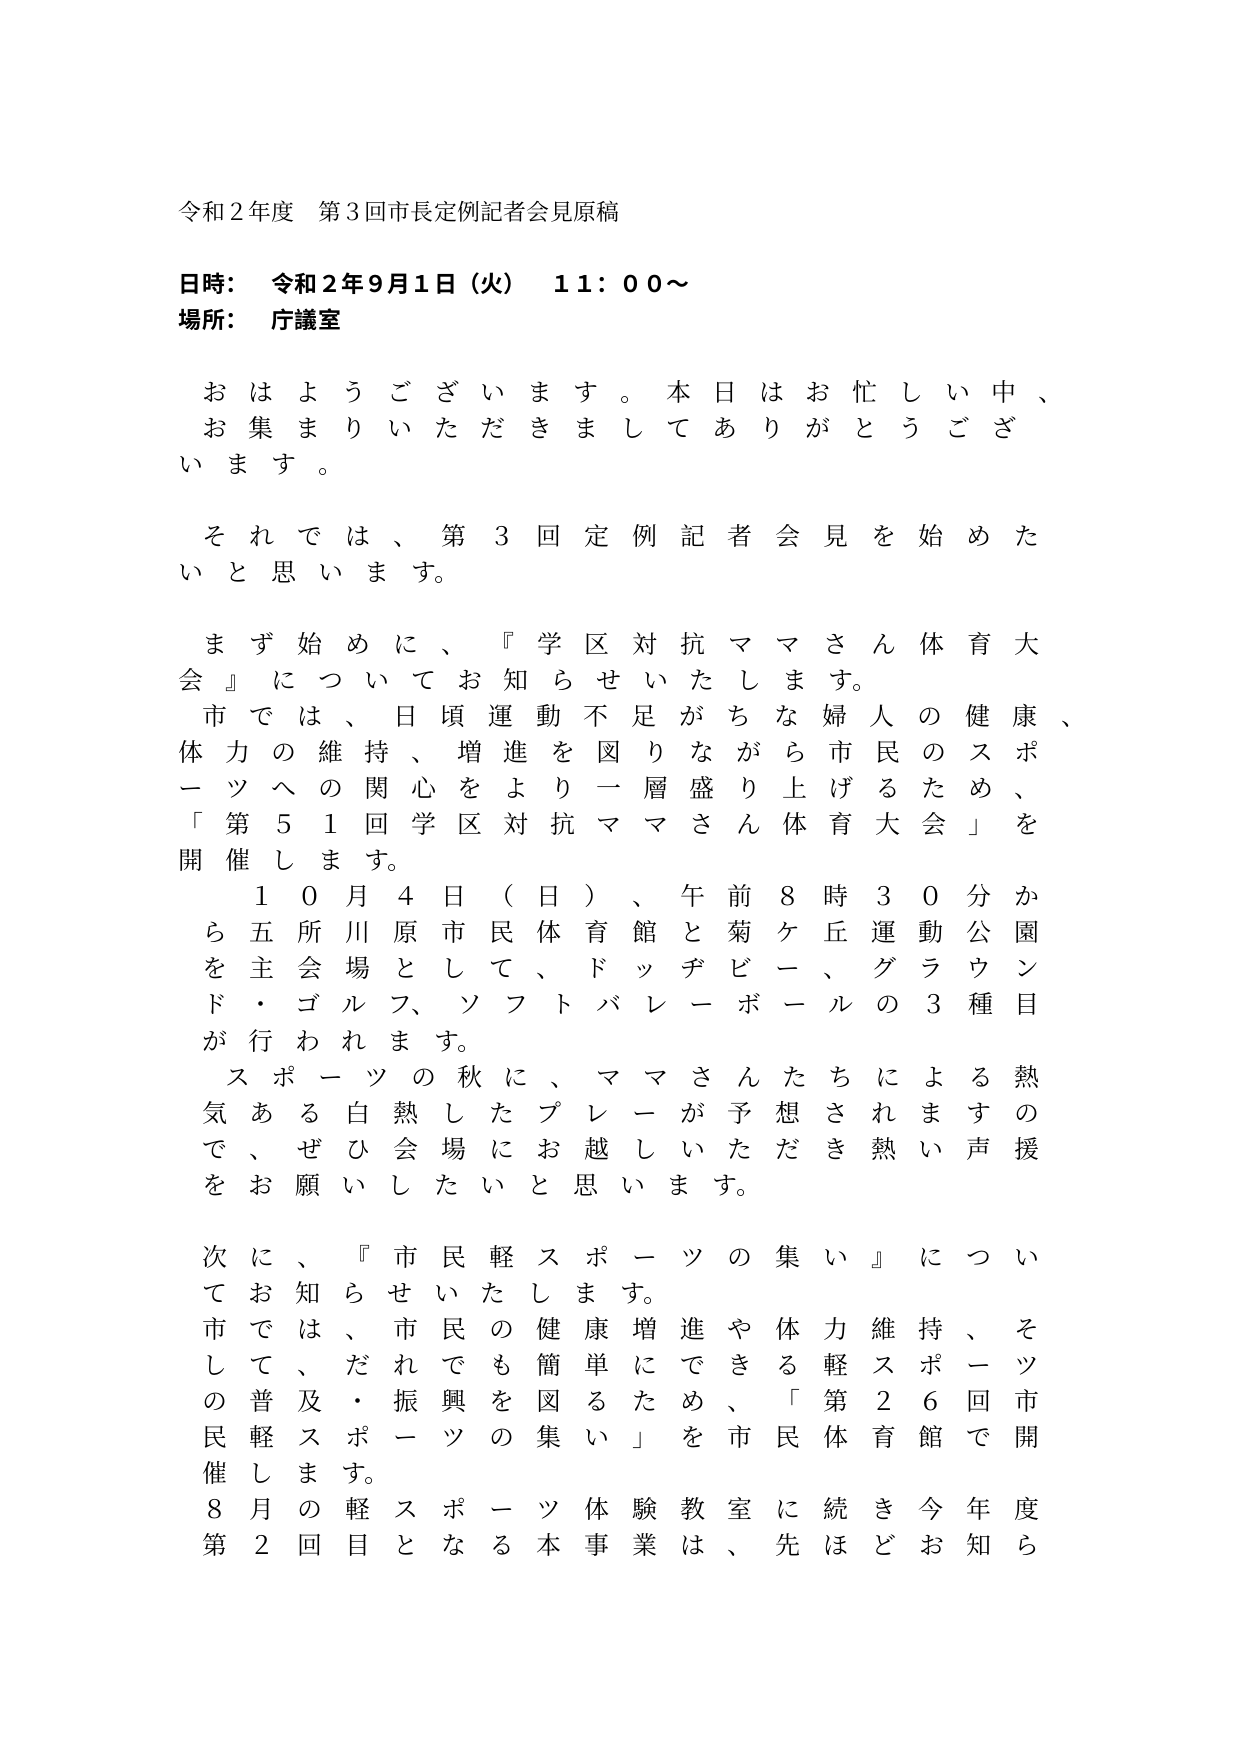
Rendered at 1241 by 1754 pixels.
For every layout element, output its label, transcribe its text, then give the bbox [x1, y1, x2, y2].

text それでは、第３回定例記者会見を始めたいと思います。 [179, 517, 1061, 589]
text 次に、『市民軽スポーツの集い』についてお知らせいたします。 [179, 1237, 1061, 1309]
text 日時： 令和２年９月１日（火） １１：００～ [179, 264, 1061, 300]
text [179, 1490, 1061, 1562]
text 市では、日頃運動不足がちな婦人の健康、体力の維持、増進を図りながら市民のスポーツへの関心をより一層盛り上げるため、「第５１回学区対抗ママさん体育大会」を開催します。 [179, 697, 1061, 877]
text います。 [179, 444, 1061, 481]
text スポーツの秋に、ママさんたちによる熱気ある白熱したプレーが予想されますので、ぜひ会場にお越しいただき熱い声援をお願いしたいと思います。 [179, 1057, 1061, 1201]
text １０月４日（日）、午前８時３０分から五所川原市民体育館と菊ケ丘運動公園を主会場として、ドッヂビー、グラウンド・ゴルフ、ソフトバレーボールの３種目が行われます。 [179, 877, 1061, 1057]
text まず始めに、『学区対抗ママさん体育大会』についてお知らせいたします。 [179, 625, 1061, 697]
text 場所： 庁議室 [179, 300, 1061, 336]
text 令和２年度 第３回市長定例記者会見原稿 [179, 192, 1061, 228]
text おはようございます。本日はお忙しい中、お集まりいただきましてありがとうござ [199, 372, 1061, 444]
text 市では、市民の健康増進や体力維持、そして、だれでも簡単にできる軽スポーツの普及・振興を図るため、「第２６回市民軽スポーツの集い」を市民体育館で開催します。 [179, 1309, 1061, 1490]
